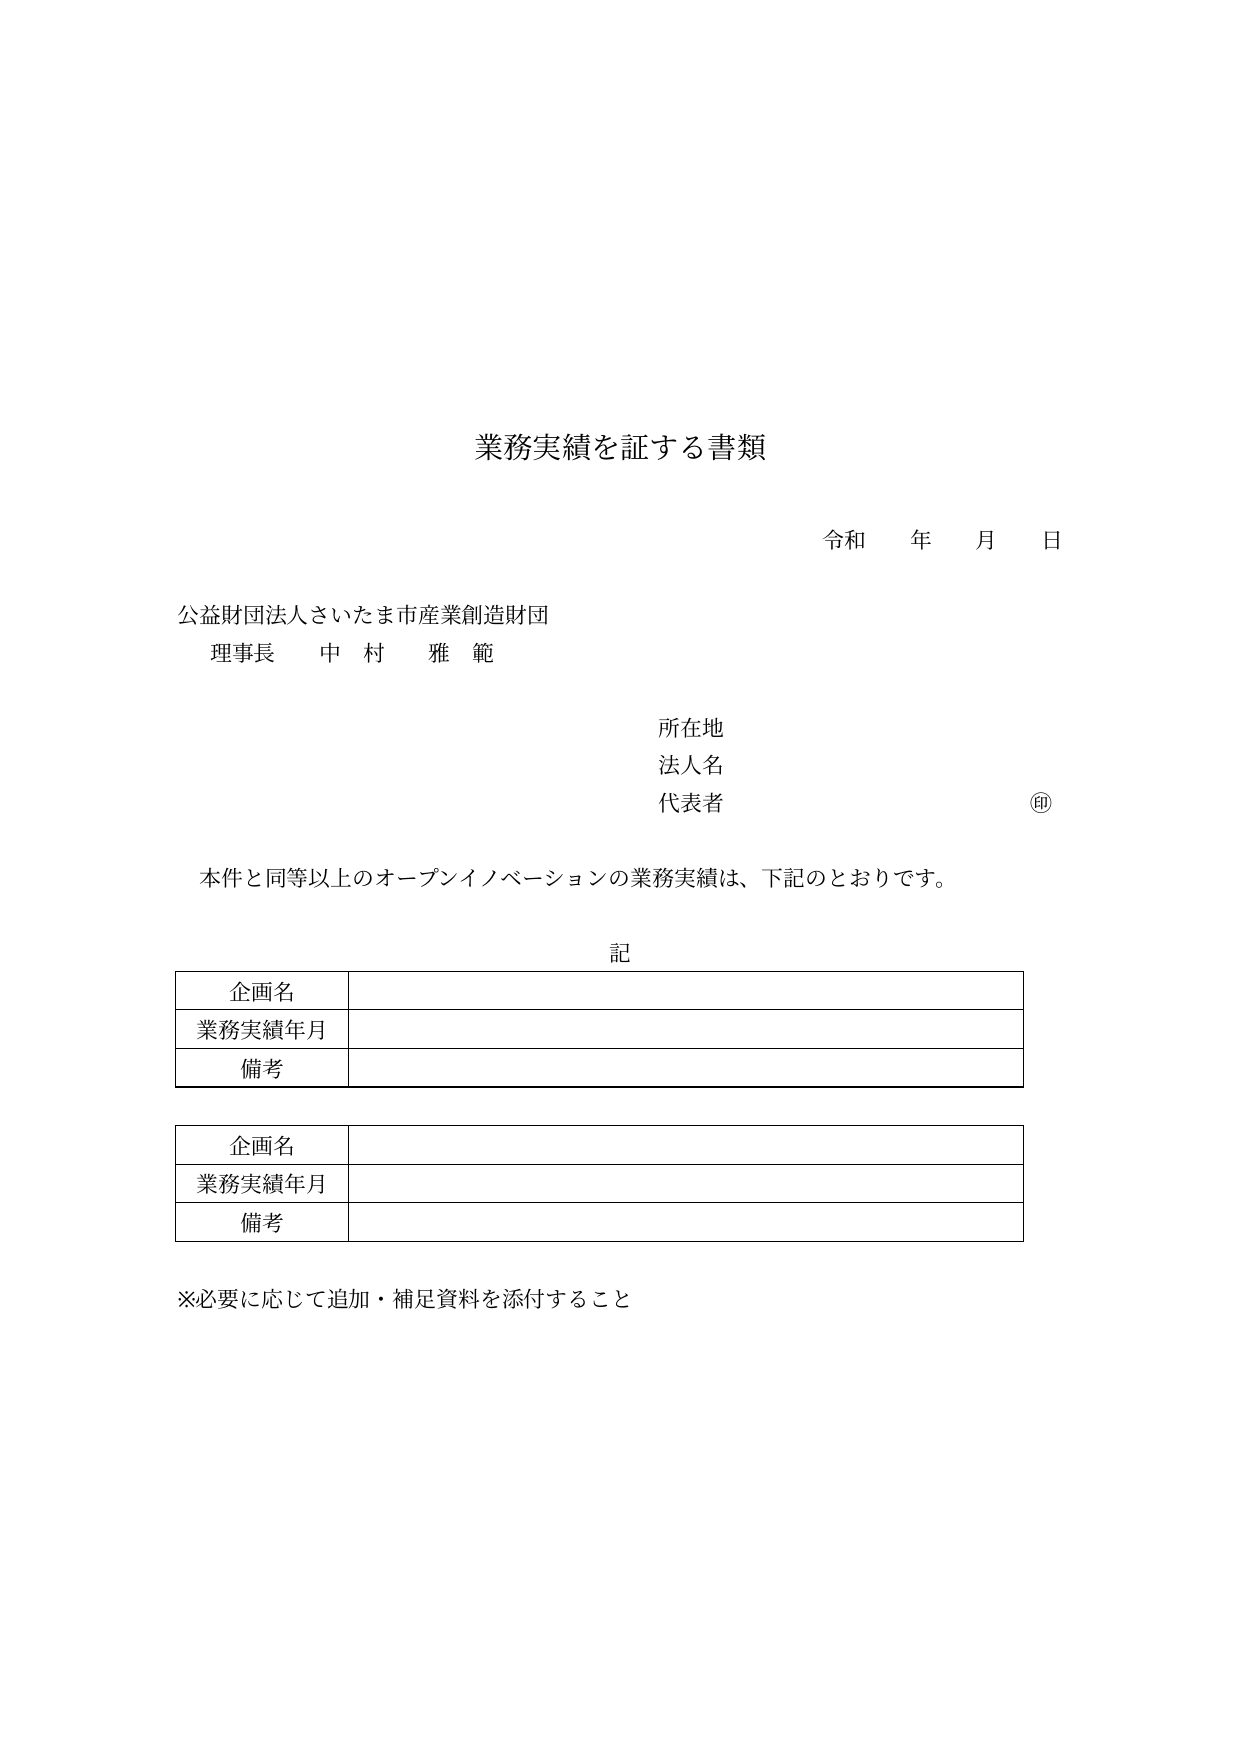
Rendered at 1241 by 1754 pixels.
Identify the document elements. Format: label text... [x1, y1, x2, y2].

table_header 企画名 [176, 1126, 348, 1163]
text 代表者 ㊞ [177, 783, 1063, 821]
subtitle 記 [177, 933, 1063, 971]
text 本件と同等以上のオープンイノベーションの業務実績は、下記のとおりです。 [177, 858, 1063, 896]
text ※必要に応じて追加・補足資料を添付すること [177, 1279, 1063, 1317]
table_cell [349, 1049, 1023, 1086]
text 令和 年 月 日 [177, 521, 1063, 558]
table_cell [349, 1203, 1023, 1241]
text 公益財団法人さいたま市産業創造財団 [177, 596, 1063, 633]
table_cell 業務実績年月 [176, 1010, 348, 1048]
text 所在地 [177, 708, 1063, 746]
table_header 企画名 [176, 972, 348, 1009]
table_cell 業務実績年月 [176, 1165, 348, 1202]
table_cell [349, 1010, 1023, 1048]
text 法人名 [177, 746, 1063, 783]
text 理事長 中 村 雅 範 [177, 633, 1063, 671]
table_cell 備考 [176, 1203, 348, 1241]
text 業務実績を証する書類 [177, 408, 1063, 483]
table_cell 備考 [176, 1049, 348, 1086]
table_cell [349, 1165, 1023, 1202]
table_header [349, 972, 1023, 1009]
table_header [349, 1126, 1023, 1163]
